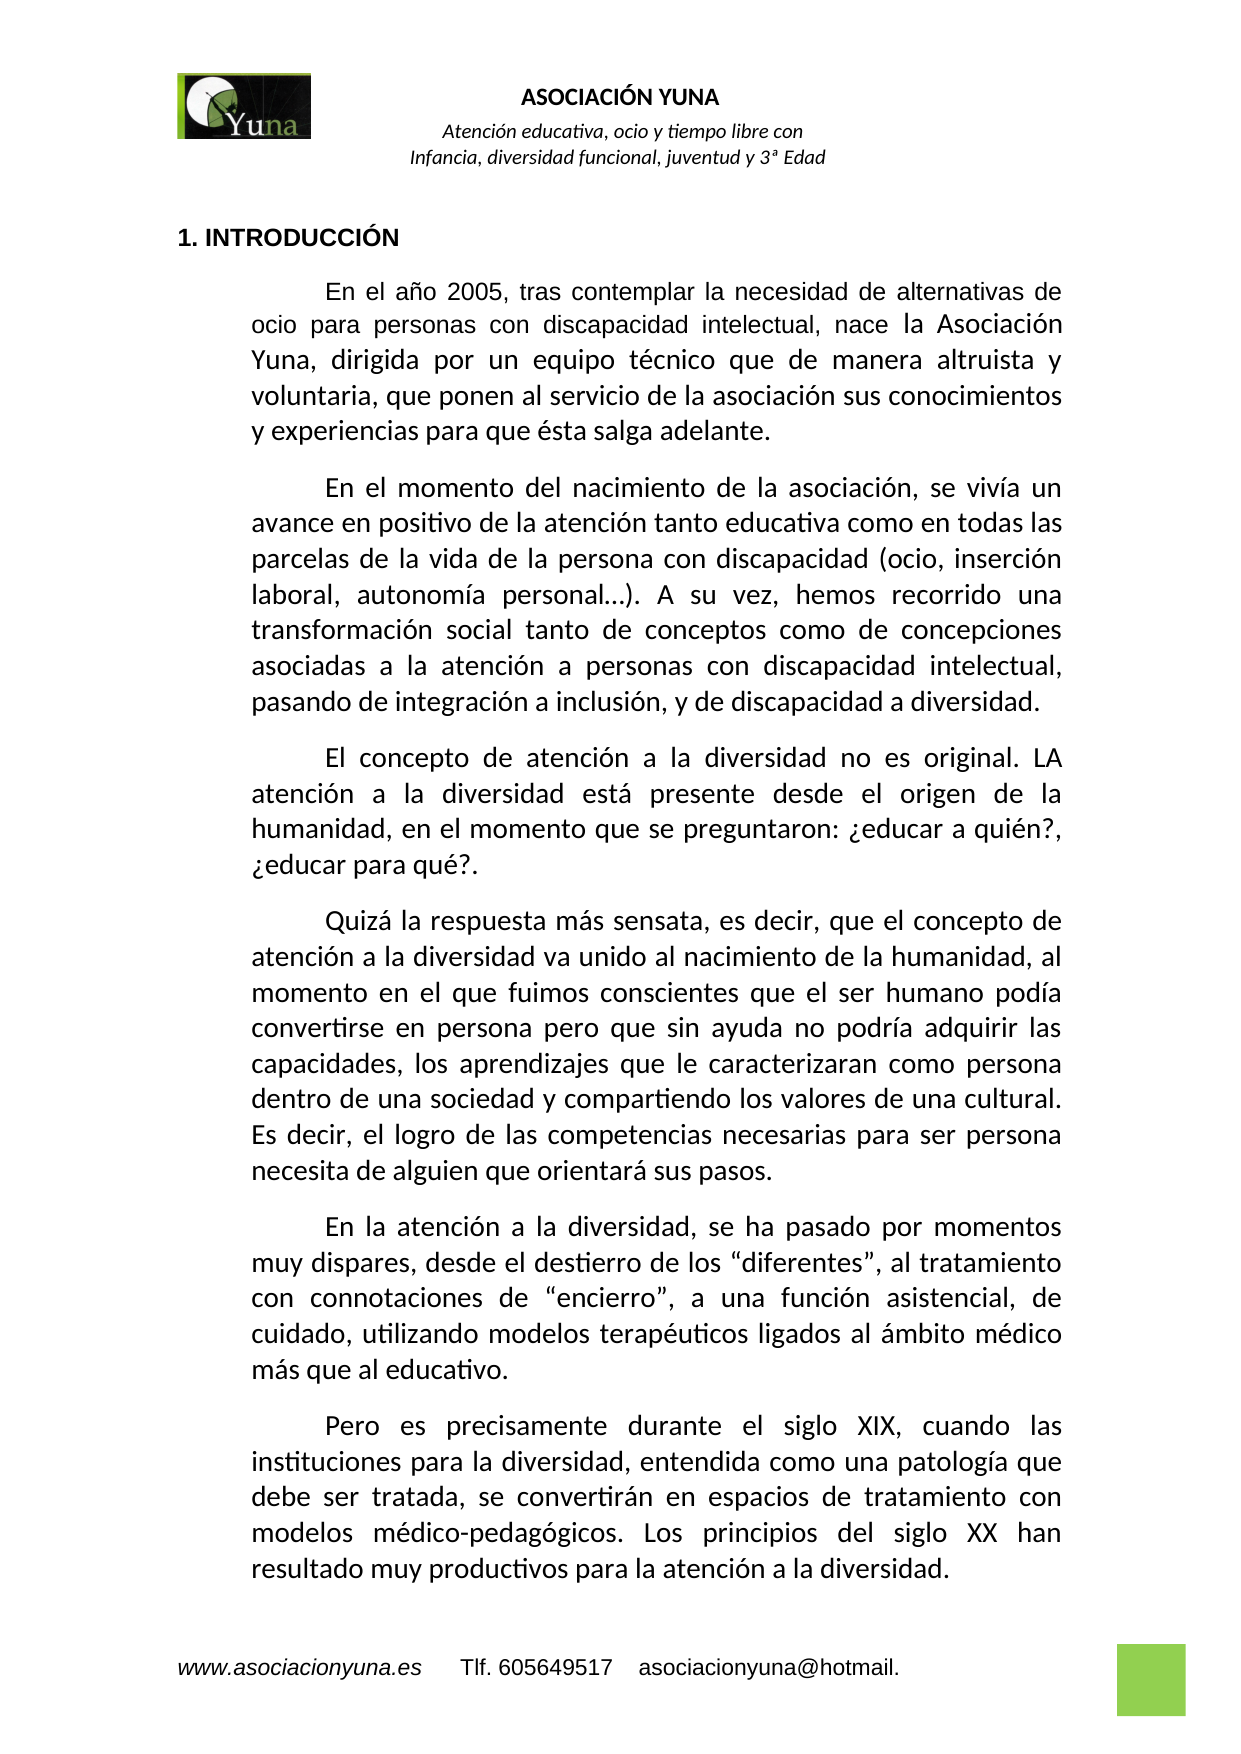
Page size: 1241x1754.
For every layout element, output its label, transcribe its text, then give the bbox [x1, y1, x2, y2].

picture [177, 73, 311, 139]
text 1. INTRODUCCIÓN [177, 223, 1063, 252]
text El concepto de atención a la diversidad no es original. LA atención a la diversidad está presente desde el origen de la humanidad, en el momento que se preguntaron: ¿educar a quién?, ¿educar para qué?. [251, 739, 1063, 882]
text Pero es precisamente durante el siglo XIX, cuando las instituciones para la diversidad, entendida como una patología que debe ser tratada, se convertirán en espacios de tratamiento con modelos médico-pedagógicos. Los principios del siglo XX han resultado muy productivos para la atención a la diversidad. [251, 1407, 1063, 1585]
text En el año 2005, tras contemplar la necesidad de alternativas de ocio para personas con discapacidad intelectual, nace la Asociación Yuna, dirigida por un equipo técnico que de manera altruista y voluntaria, que ponen al servicio de la asociación sus conocimientos y experiencias para que ésta salga adelante. [251, 277, 1063, 448]
text Quizá la respuesta más sensata, es decir, que el concepto de atención a la diversidad va unido al nacimiento de la humanidad, al momento en el que fuimos conscientes que el ser humano podía convertirse en persona pero que sin ayuda no podría adquirir las capacidades, los aprendizajes que le caracterizaran como persona dentro de una sociedad y compartiendo los valores de una cultural. Es decir, el logro de las competencias necesarias para ser persona necesita de alguien que orientará sus pasos. [251, 902, 1063, 1187]
text En el momento del nacimiento de la asociación, se vivía un avance en positivo de la atención tanto educativa como en todas las parcelas de la vida de la persona con discapacidad (ocio, inserción laboral, autonomía personal…). A su vez, hemos recorrido una transformación social tanto de conceptos como de concepciones asociadas a la atención a personas con discapacidad intelectual, pasando de integración a inclusión, y de discapacidad a diversidad. [251, 469, 1063, 718]
text En la atención a la diversidad, se ha pasado por momentos muy dispares, desde el destierro de los “diferentes”, al tratamiento con connotaciones de “encierro”, a una función asistencial, de cuidado, utilizando modelos terapéuticos ligados al ámbito médico más que al educativo. [251, 1208, 1063, 1386]
